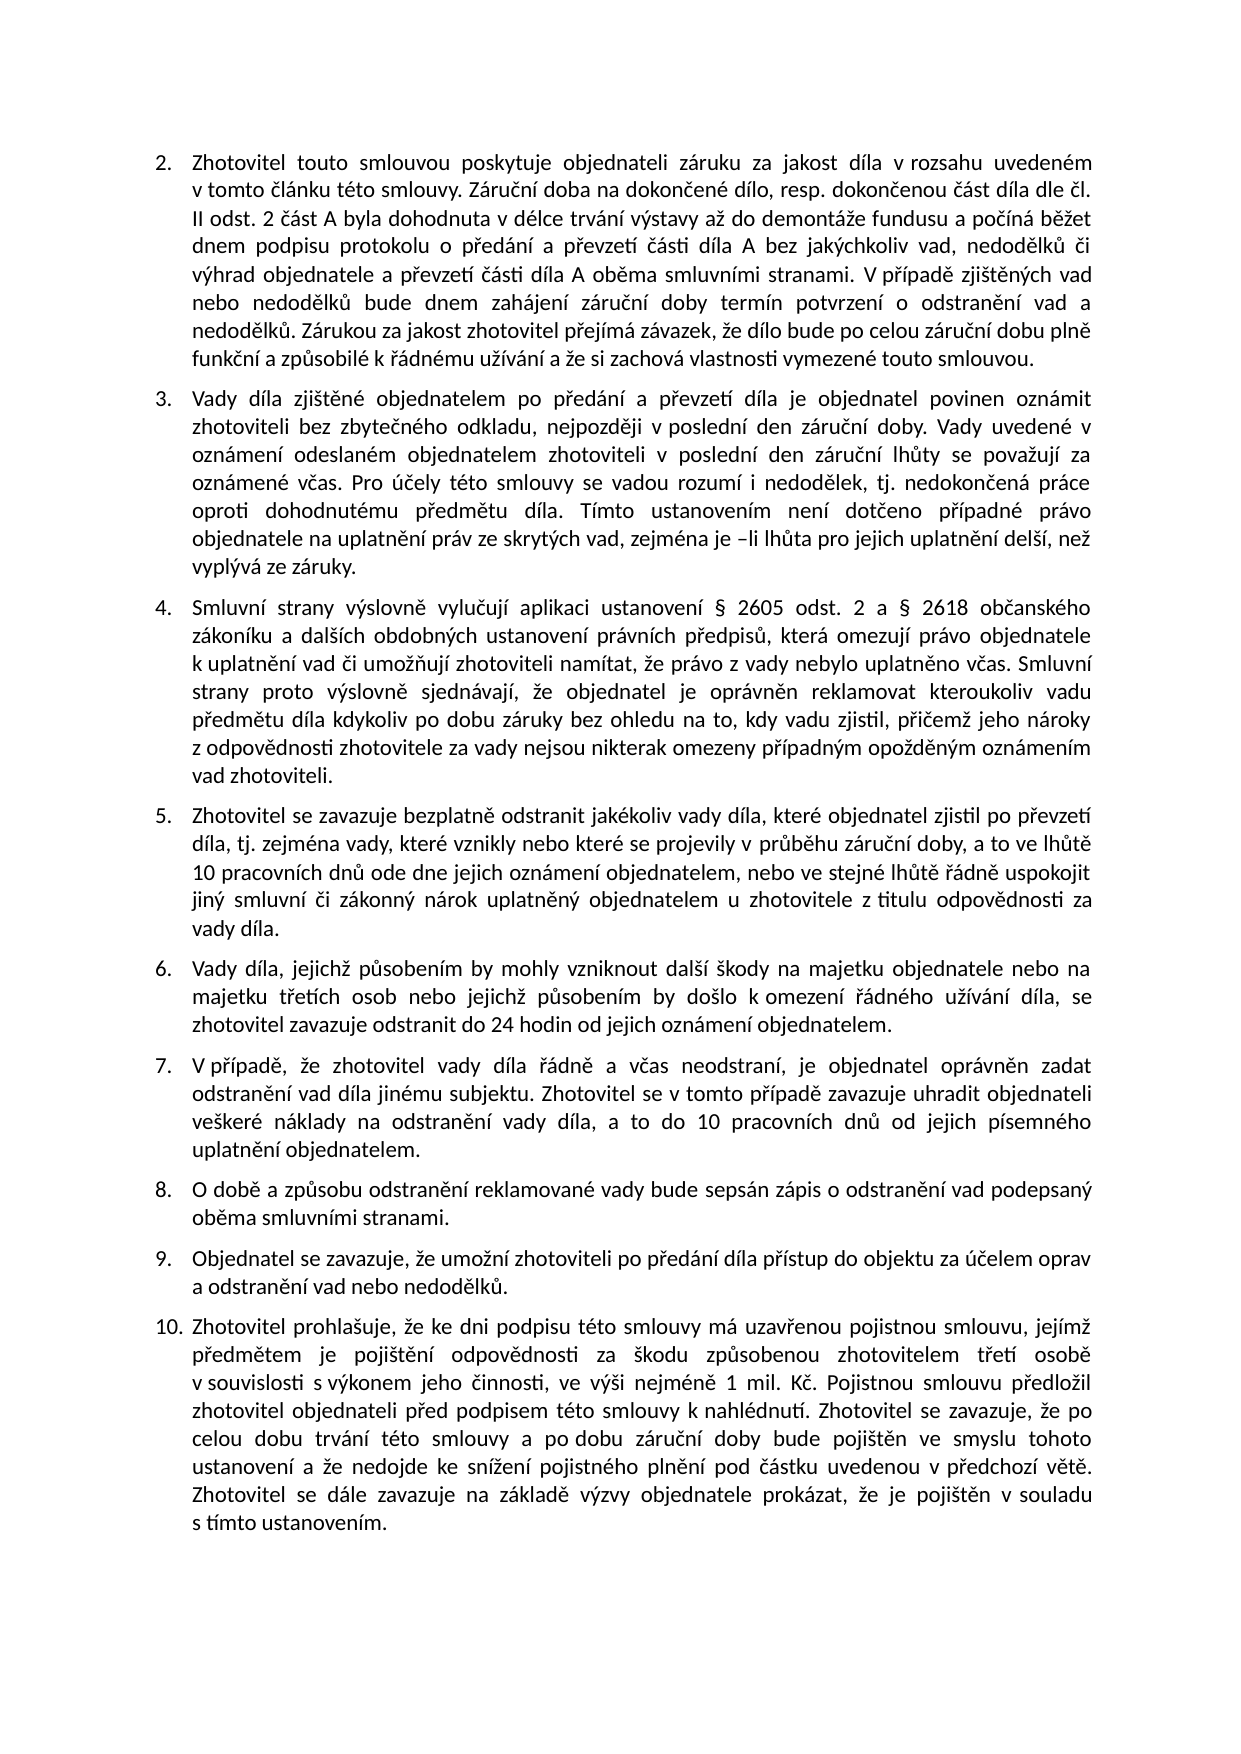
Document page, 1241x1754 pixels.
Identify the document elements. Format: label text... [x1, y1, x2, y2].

list Zhotovitel touto smlouvou poskytuje objednateli záruku za jakost díla v rozsahu uvedeném v tomto článku této smlouvy. Záruční doba na dokončené dílo, resp. dokončenou část díla dle čl. II odst. 2 část A byla dohodnuta v délce trvání výstavy až do demontáže fundusu a počíná běžet dnem podpisu protokolu o předání a převzetí části díla A bez jakýchkoliv vad, nedodělků či výhrad objednatele a převzetí části díla A oběma smluvními stranami. V případě zjištěných vad nebo nedodělků bude dnem zahájení záruční doby termín potvrzení o odstranění vad a nedodělků. Zárukou za jakost zhotovitel přejímá závazek, že dílo bude po celou záruční dobu plně funkční a způsobilé k řádnému užívání a že si zachová vlastnosti vymezené touto smlouvou. [155, 148, 1093, 372]
list Vady díla zjištěné objednatelem po předání a převzetí díla je objednatel povinen oznámit zhotoviteli bez zbytečného odkladu, nejpozději v poslední den záruční doby. Vady uvedené v oznámení odeslaném objednatelem zhotoviteli v poslední den záruční lhůty se považují za oznámené včas. Pro účely této smlouvy se vadou rozumí i nedodělek, tj. nedokončená práce oproti dohodnutému předmětu díla. Tímto ustanovením není dotčeno případné právo objednatele na uplatnění práv ze skrytých vad, zejména je –li lhůta pro jejich uplatnění delší, než vyplývá ze záruky. [155, 384, 1093, 580]
list Zhotovitel prohlašuje, že ke dni podpisu této smlouvy má uzavřenou pojistnou smlouvu, jejímž předmětem je pojištění odpovědnosti za škodu způsobenou zhotovitelem třetí osobě v souvislosti s výkonem jeho činnosti, ve výši nejméně 1 mil. Kč. Pojistnou smlouvu předložil zhotovitel objednateli před podpisem této smlouvy k nahlédnutí. Zhotovitel se zavazuje, že po celou dobu trvání této smlouvy a po dobu záruční doby bude pojištěn ve smyslu tohoto ustanovení a že nedojde ke snížení pojistného plnění pod částku uvedenou v předchozí větě. Zhotovitel se dále zavazuje na základě výzvy objednatele prokázat, že je pojištěn v souladu s tímto ustanovením. [155, 1312, 1093, 1537]
list Zhotovitel se zavazuje bezplatně odstranit jakékoliv vady díla, které objednatel zjistil po převzetí díla, tj. zejména vady, které vznikly nebo které se projevily v průběhu záruční doby, a to ve lhůtě 10 pracovních dnů ode dne jejich oznámení objednatelem, nebo ve stejné lhůtě řádně uspokojit jiný smluvní či zákonný nárok uplatněný objednatelem u zhotovitele z titulu odpovědnosti za vady díla. [155, 802, 1093, 942]
list O době a způsobu odstranění reklamované vady bude sepsán zápis o odstranění vad podepsaný oběma smluvními stranami. [155, 1175, 1093, 1231]
list Vady díla, jejichž působením by mohly vzniknout další škody na majetku objednatele nebo na majetku třetích osob nebo jejichž působením by došlo k omezení řádného užívání díla, se zhotovitel zavazuje odstranit do 24 hodin od jejich oznámení objednatelem. [155, 954, 1093, 1038]
list V případě, že zhotovitel vady díla řádně a včas neodstraní, je objednatel oprávněn zadat odstranění vad díla jinému subjektu. Zhotovitel se v tomto případě zavazuje uhradit objednateli veškeré náklady na odstranění vady díla, a to do 10 pracovních dnů od jejich písemného uplatnění objednatelem. [155, 1051, 1093, 1163]
list Objednatel se zavazuje, že umožní zhotoviteli po předání díla přístup do objektu za účelem oprav a odstranění vad nebo nedodělků. [155, 1244, 1093, 1300]
list Smluvní strany výslovně vylučují aplikaci ustanovení § 2605 odst. 2 a § 2618 občanského zákoníku a dalších obdobných ustanovení právních předpisů, která omezují právo objednatele k uplatnění vad či umožňují zhotoviteli namítat, že právo z vady nebylo uplatněno včas. Smluvní strany proto výslovně sjednávají, že objednatel je oprávněn reklamovat kteroukoliv vadu předmětu díla kdykoliv po dobu záruky bez ohledu na to, kdy vadu zjistil, přičemž jeho nároky z odpovědnosti zhotovitele za vady nejsou nikterak omezeny případným opožděným oznámením vad zhotoviteli. [155, 593, 1093, 789]
